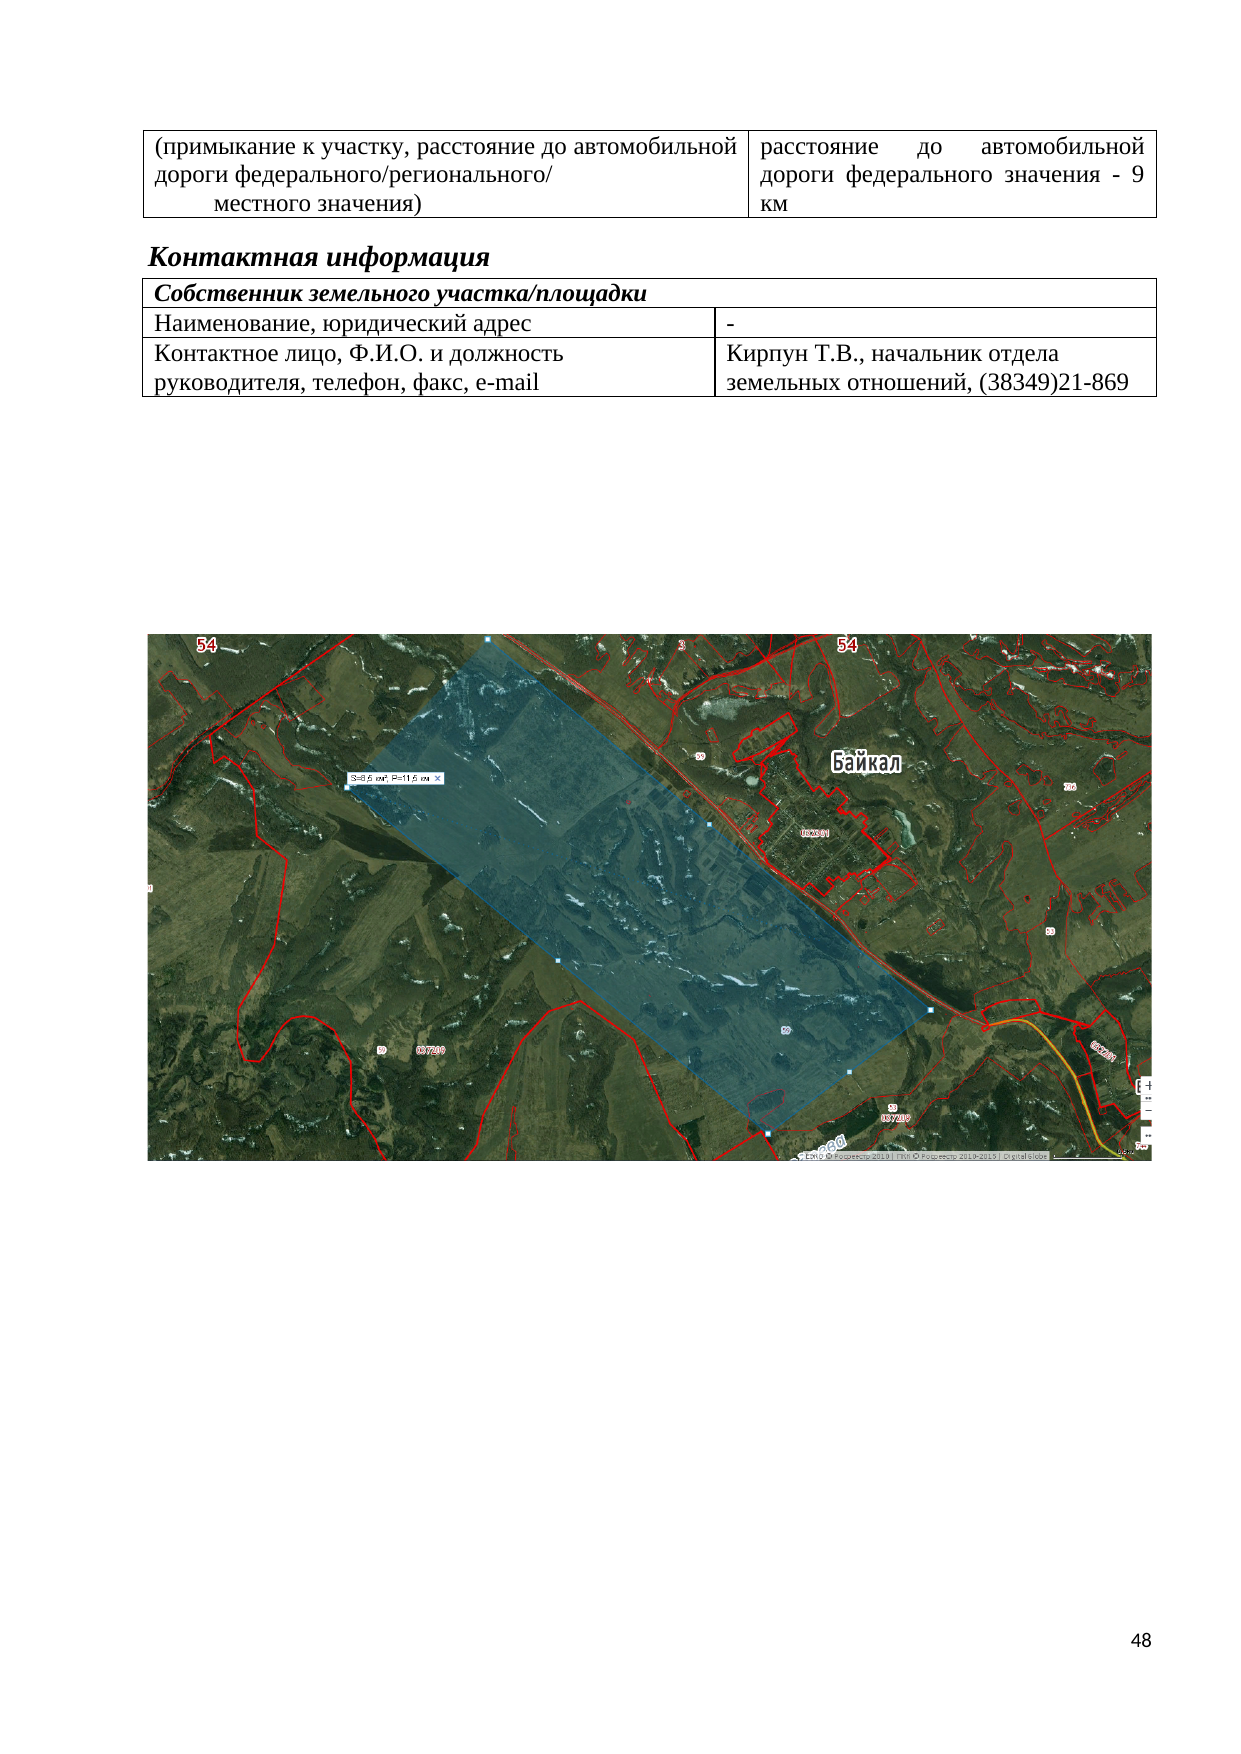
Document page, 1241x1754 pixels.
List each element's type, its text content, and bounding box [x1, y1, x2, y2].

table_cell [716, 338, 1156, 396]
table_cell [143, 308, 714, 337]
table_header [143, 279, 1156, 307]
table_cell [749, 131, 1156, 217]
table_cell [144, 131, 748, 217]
subtitle Контактная информация [148, 239, 1152, 272]
picture [147, 634, 1152, 1161]
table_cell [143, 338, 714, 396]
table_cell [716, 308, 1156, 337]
